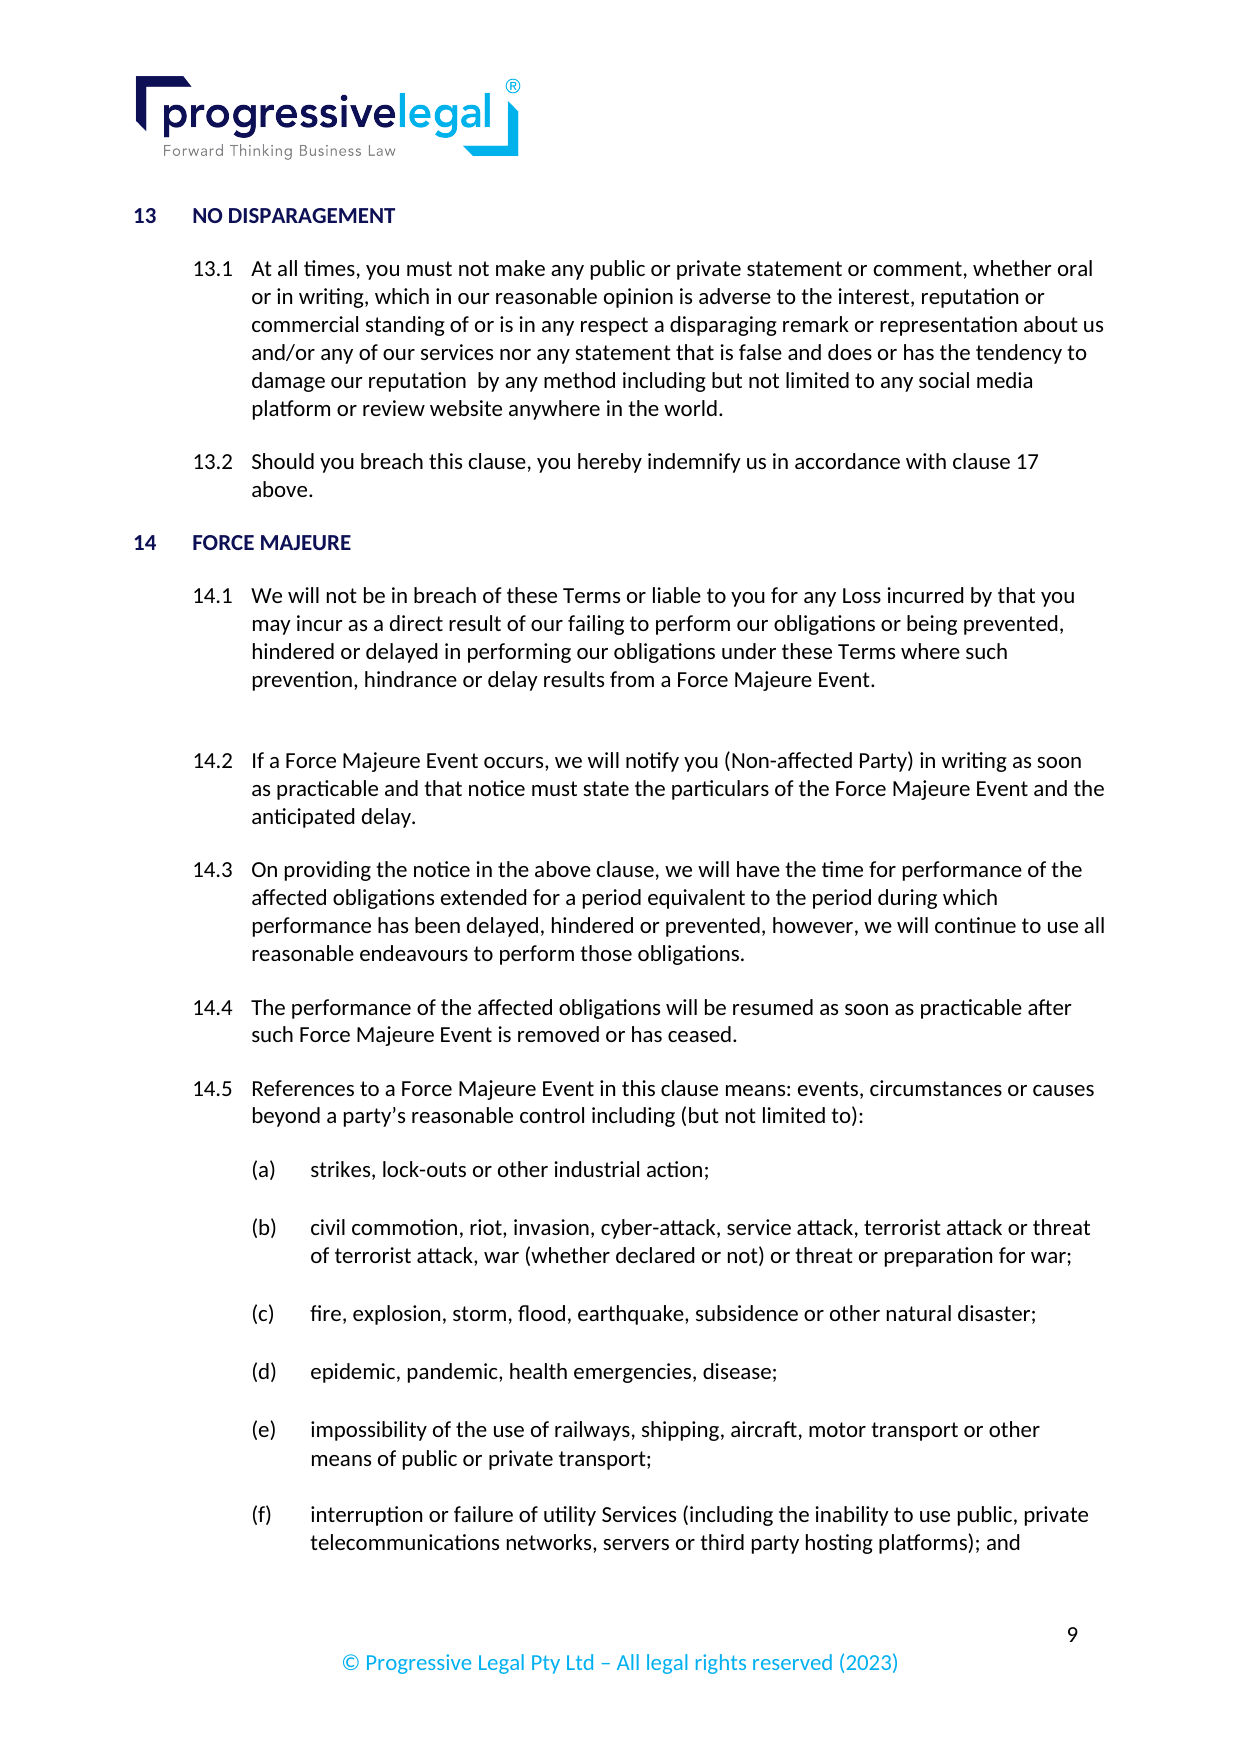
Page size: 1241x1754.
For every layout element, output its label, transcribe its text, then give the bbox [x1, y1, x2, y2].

list The performance of the affected obligations will be resumed as soon as practicable after such Force Majeure Event is removed or has ceased. [192, 993, 1107, 1049]
list interruption or failure of utility Services (including the inability to use public, private telecommunications networks, servers or third party hosting platforms); and [251, 1500, 1107, 1556]
picture [132, 59, 524, 174]
list FORCE MAJEURE [133, 528, 1107, 556]
list impossibility of the use of railways, shipping, aircraft, motor transport or other means of public or private transport; [251, 1416, 1107, 1472]
list Should you breach this clause, you hereby indemnify us in accordance with clause 17 above. [192, 447, 1107, 503]
list civil commotion, riot, invasion, cyber-attack, service attack, terrorist attack or threat of terrorist attack, war (whether declared or not) or threat or preparation for war; [251, 1213, 1107, 1269]
list strikes, lock-outs or other industrial action; [251, 1155, 1107, 1183]
list NO DISPARAGEMENT [133, 201, 1107, 229]
picture [345, 1654, 357, 1658]
list fire, explosion, storm, flood, earthquake, subsidence or other natural disaster; [251, 1299, 1107, 1327]
list If a Force Majeure Event occurs, we will notify you (Non-affected Party) in writing as soon as practicable and that notice must state the particulars of the Force Majeure Event and the anticipated delay. [192, 746, 1107, 831]
list We will not be in breach of these Terms or liable to you for any Loss incurred by that you may incur as a direct result of our failing to perform our obligations or being prevented, hindered or delayed in performing our obligations under these Terms where such prevention, hindrance or delay results from a Force Majeure Event. [192, 581, 1107, 693]
list epidemic, pandemic, health emergencies, disease; [251, 1357, 1107, 1385]
list On providing the notice in the above clause, we will have the time for performance of the affected obligations extended for a period equivalent to the period during which performance has been delayed, hindered or prevented, however, we will continue to use all reasonable endeavours to perform those obligations. [192, 856, 1107, 968]
list References to a Force Majeure Event in this clause means: events, circumstances or causes beyond a party’s reasonable control including (but not limited to): [192, 1074, 1107, 1130]
list At all times, you must not make any public or private statement or comment, whether oral or in writing, which in our reasonable opinion is adverse to the interest, reputation or commercial standing of or is in any respect a disparaging remark or representation about us and/or any of our services nor any statement that is false and does or has the tendency to damage our reputation by any method including but not limited to any social media platform or review website anywhere in the world. [192, 254, 1107, 422]
